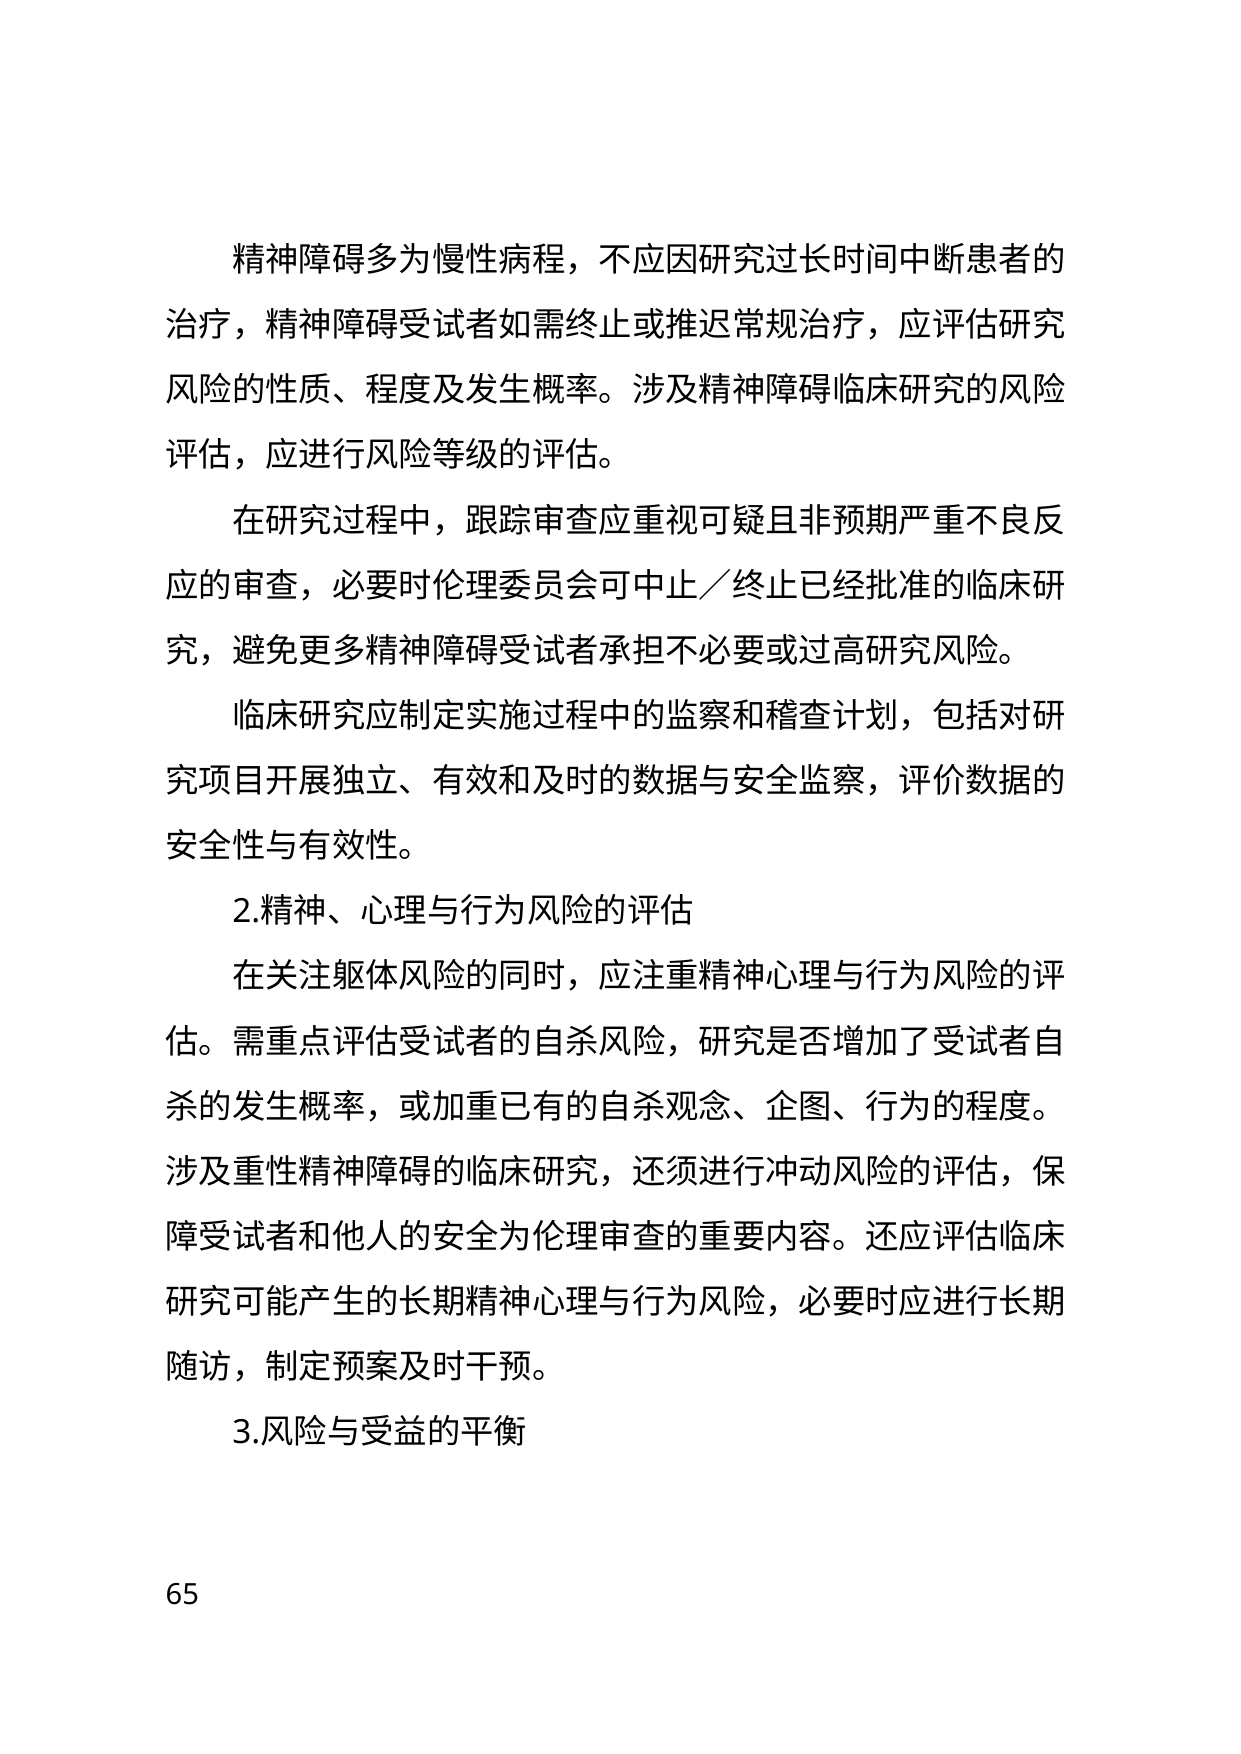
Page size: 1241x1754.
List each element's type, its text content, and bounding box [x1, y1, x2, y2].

text 3.风险与受益的平衡 [165, 1405, 1087, 1453]
text 临床研究应制定实施过程中的监察和稽查计划，包括对研究项目开展独立、有效和及时的数据与安全监察，评价数据的安全性与有效性。 [165, 689, 1087, 867]
text 在关注躯体风险的同时，应注重精神心理与行为风险的评估。需重点评估受试者的自杀风险，研究是否增加了受试者自杀的发生概率，或加重已有的自杀观念、企图、行为的程度。涉及重性精神障碍的临床研究，还须进行冲动风险的评估，保障受试者和他人的安全为伦理审查的重要内容。还应评估临床研究可能产生的长期精神心理与行为风险，必要时应进行长期随访，制定预案及时干预。 [165, 949, 1087, 1388]
text 精神障碍多为慢性病程，不应因研究过长时间中断患者的治疗，精神障碍受试者如需终止或推迟常规治疗，应评估研究风险的性质、程度及发生概率。涉及精神障碍临床研究的风险评估，应进行风险等级的评估。 [165, 233, 1087, 476]
text 在研究过程中，跟踪审查应重视可疑且非预期严重不良反应的审查，必要时伦理委员会可中止／终止已经批准的临床研究，避免更多精神障碍受试者承担不必要或过高研究风险。 [165, 493, 1087, 672]
text 2.精神、心理与行为风险的评估 [165, 884, 1087, 932]
